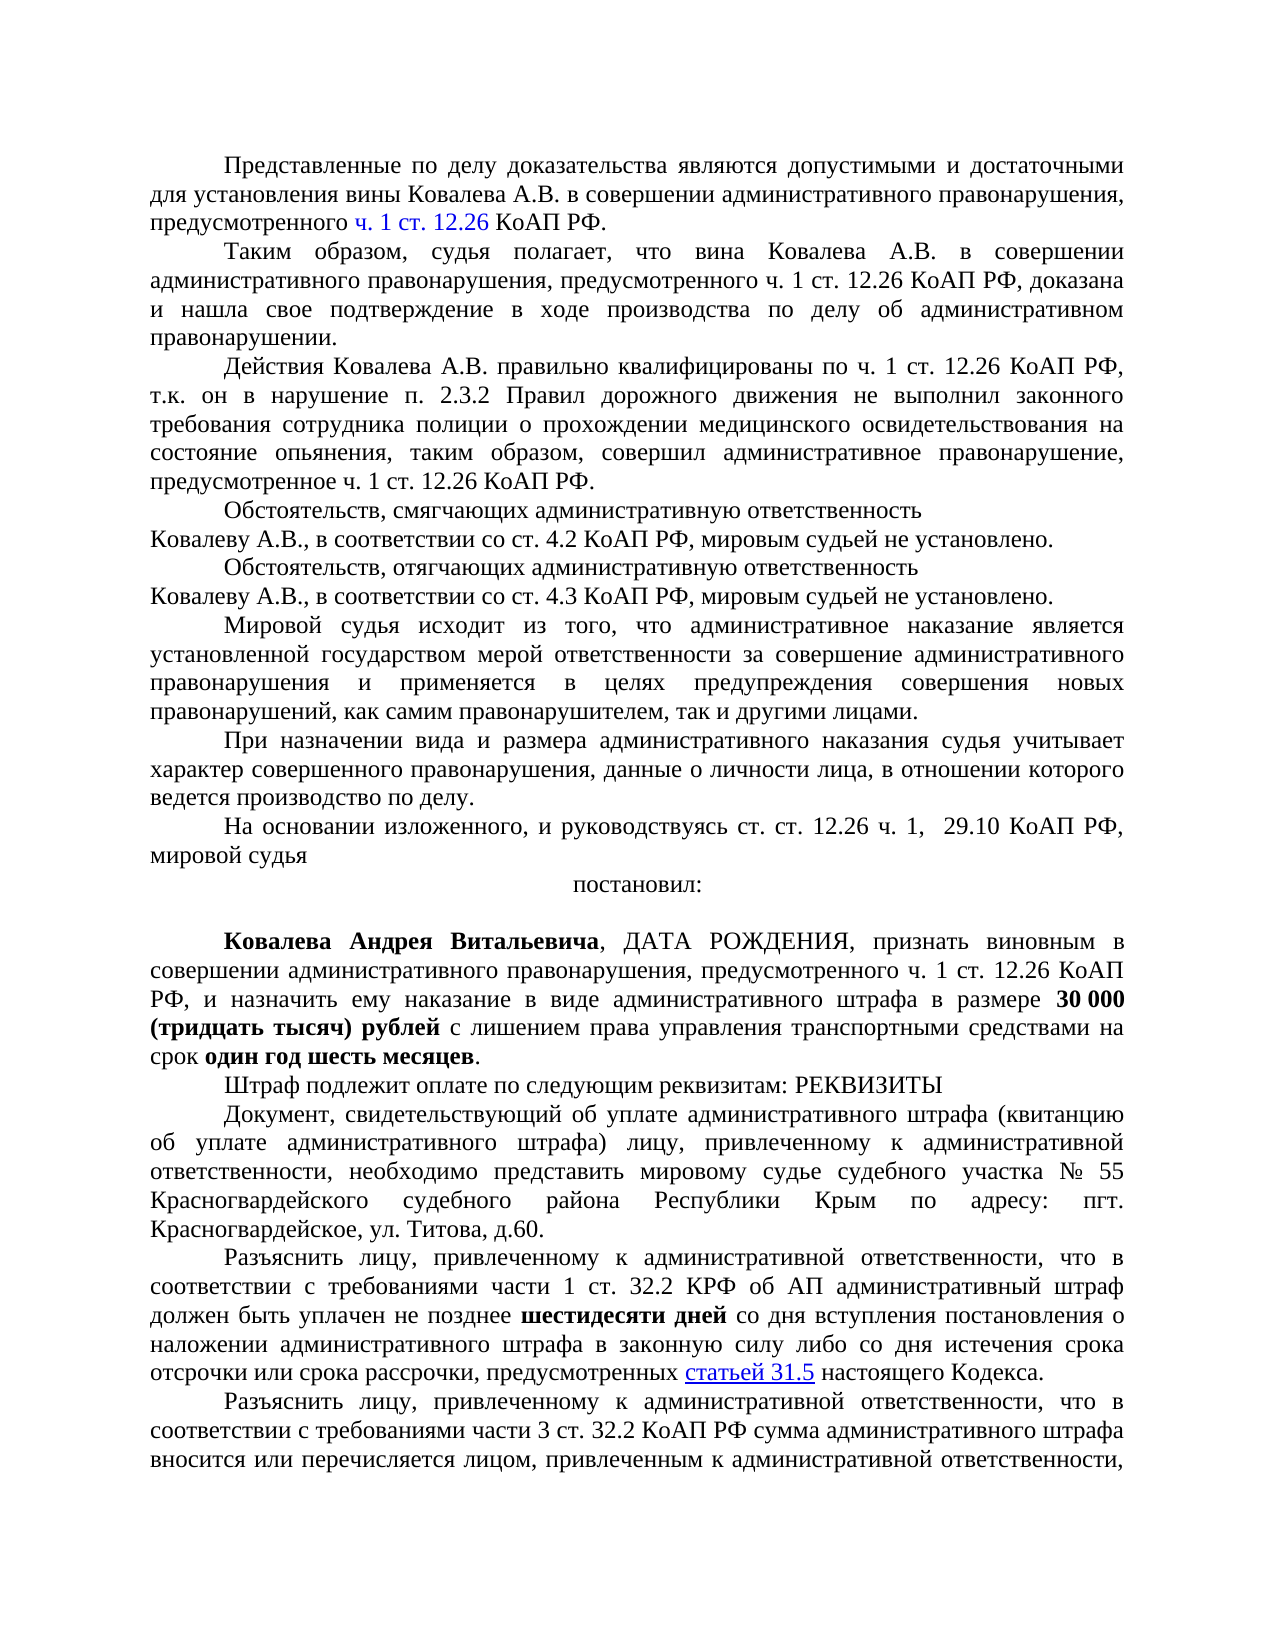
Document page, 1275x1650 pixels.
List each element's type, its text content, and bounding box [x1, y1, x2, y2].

text Мировой судья исходит из того, что административное наказание является установленной государством мерой ответственности за совершение административного правонарушения и применяется в целях предупреждения совершения новых правонарушений, как самим правонарушителем, так и другими лицами. [150, 610, 1125, 725]
text Таким образом, судья полагает, что вина Ковалева А.В. в совершении административного правонарушения, предусмотренного ч. 1 ст. 12.26 КоАП РФ, доказана и нашла свое подтверждение в ходе производства по делу об административном правонарушении. [150, 236, 1125, 351]
text Обстоятельств, смягчающих административную ответственность Ковалеву А.В., в соответствии со ст. 4.2 КоАП РФ, мировым судьей не установлено. [150, 495, 1125, 552]
text На основании изложенного, и руководствуясь ст. ст. 12.26 ч. 1, 29.10 КоАП РФ, мировой судья [150, 811, 1125, 869]
text Действия Ковалева А.В. правильно квалифицированы по ч. 1 ст. 12.26 КоАП РФ, т.к. он в нарушение п. 2.3.2 Правил дорожного движения не выполнил законного требования сотрудника полиции о прохождении медицинского освидетельствования на состояние опьянения, таким образом, совершил административное правонарушение, предусмотренное ч. 1 ст. 12.26 КоАП РФ. [150, 351, 1125, 495]
text Разъяснить лицу, привлеченному к административной ответственности, что в соответствии с требованиями части 1 ст. 32.2 КРФ об АП административный штраф должен быть уплачен не позднее шестидесяти дней со дня вступления постановления о наложении административного штрафа в законную силу либо со дня истечения срока отсрочки или срока рассрочки, предусмотренных статьей 31.5 настоящего Кодекса. [150, 1242, 1125, 1386]
text При назначении вида и размера административного наказания судья учитывает характер совершенного правонарушения, данные о личности лица, в отношении которого ведется производство по делу. [150, 725, 1125, 811]
text постановил: [150, 869, 1125, 897]
text Обстоятельств, отягчающих административную ответственность Ковалеву А.В., в соответствии со ст. 4.3 КоАП РФ, мировым судьей не установлено. [150, 552, 1125, 610]
text Документ, свидетельствующий об уплате административного штрафа (квитанцию об уплате административного штрафа) лицу, привлеченному к административной ответственности, необходимо представить мировому судье судебного участка № 55 Красногвардейского судебного района Республики Крым по адресу: пгт. Красногвардейское, ул. Титова, д.60. [150, 1099, 1125, 1242]
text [150, 1386, 1125, 1472]
text Ковалева Андрея Витальевича, ДАТА РОЖДЕНИЯ, признать виновным в совершении административного правонарушения, предусмотренного ч. 1 ст. 12.26 КоАП РФ, и назначить ему наказание в виде административного штрафа в размере 30 000 (тридцать тысяч) рублей с лишением права управления транспортными средствами на срок один год шесть месяцев. [150, 926, 1125, 1070]
text Штраф подлежит оплате по следующим реквизитам: РЕКВИЗИТЫ [150, 1070, 1125, 1099]
text Представленные по делу доказательства являются допустимыми и достаточными для установления вины Ковалева А.В. в совершении административного правонарушения, предусмотренного ч. 1 ст. 12.26 КоАП РФ. [150, 150, 1125, 236]
